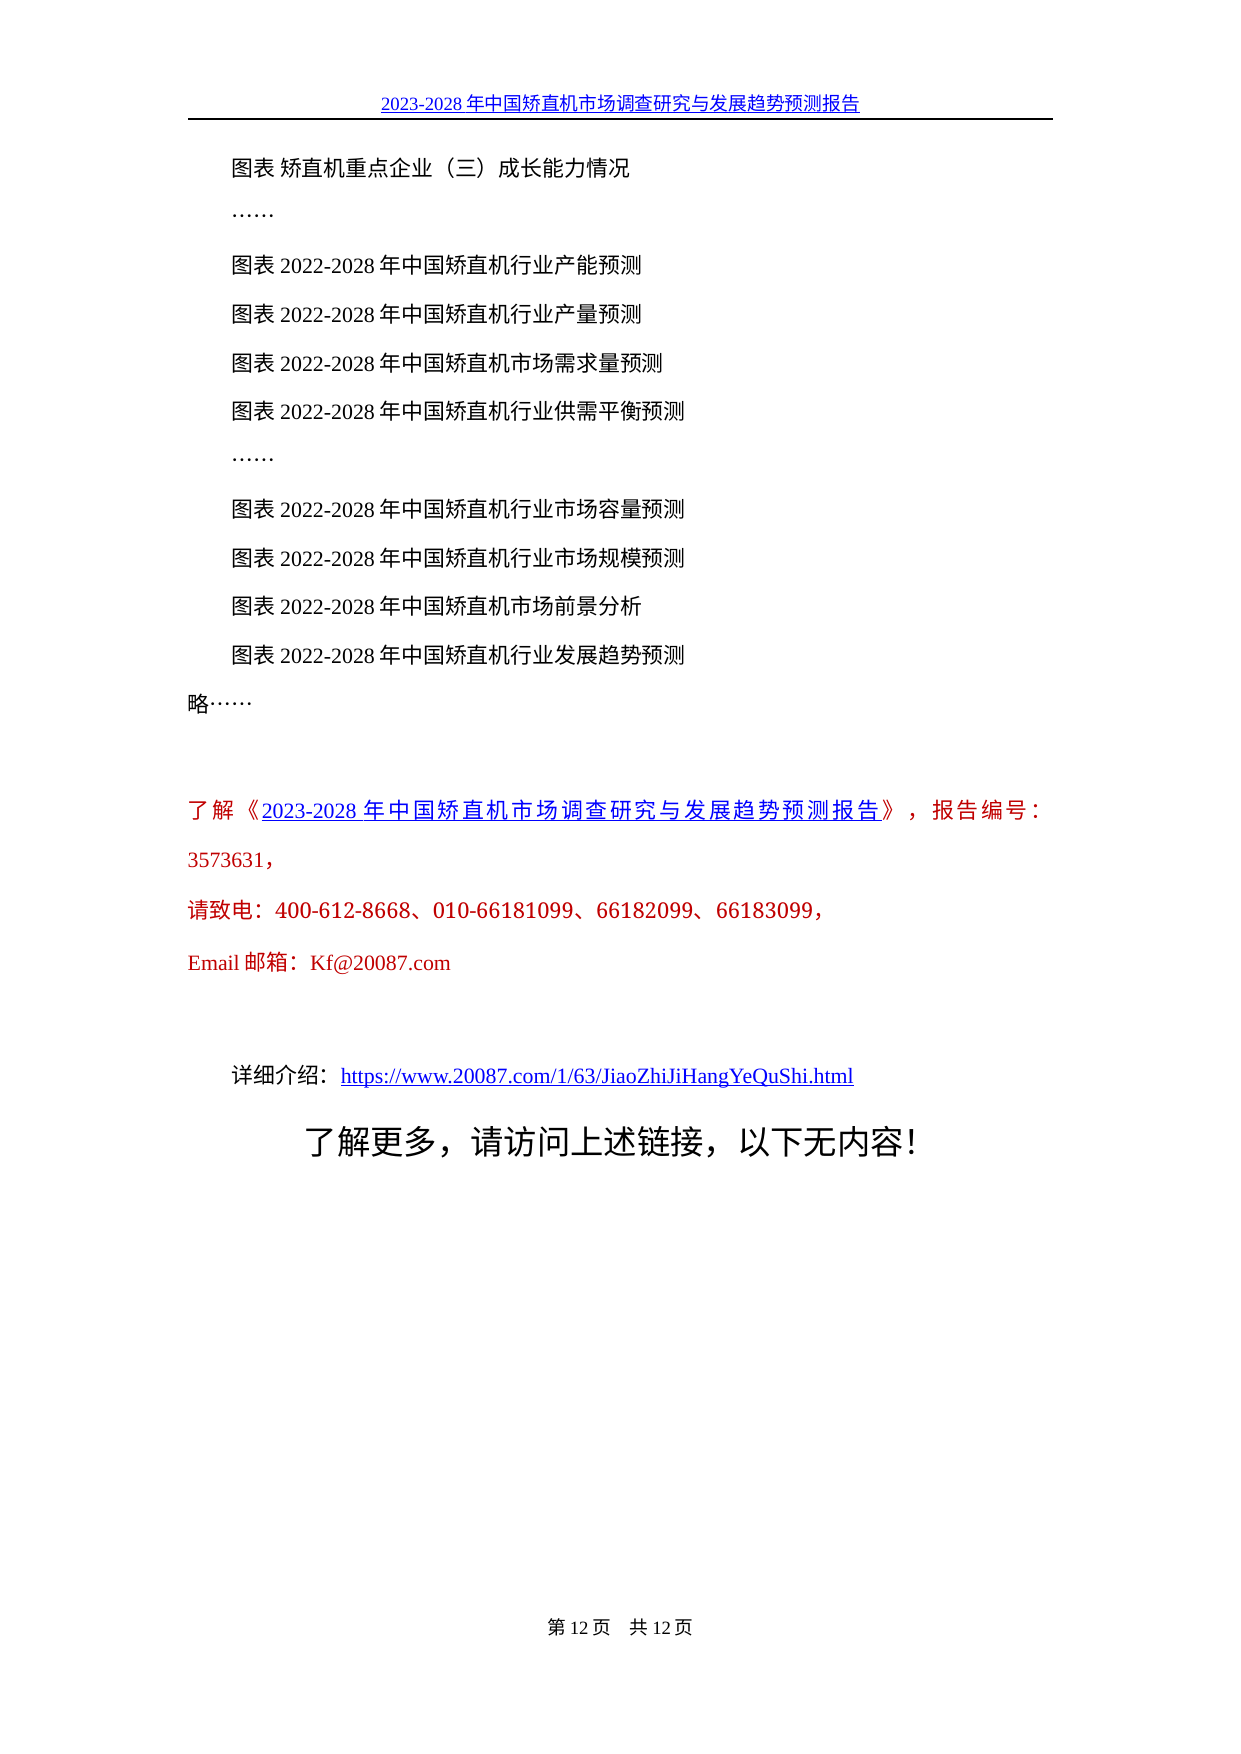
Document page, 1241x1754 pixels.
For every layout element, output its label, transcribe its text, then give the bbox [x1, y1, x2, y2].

text Email邮箱：Kf@20087.com [187, 945, 1053, 977]
text 了解《2023-2028年中国矫直机市场调查研究与发展趋势预测报告》，报告编号：3573631， [187, 793, 1053, 874]
title 了解更多，请访问上述链接，以下无内容！ [187, 1108, 1053, 1173]
text 请致电：400-612-8668、010-66181099、66182099、66183099， [187, 893, 1053, 926]
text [187, 150, 1053, 719]
text 详细介绍：https://www.20087.com/1/63/JiaoZhiJiHangYeQuShi.html [187, 1058, 1053, 1090]
